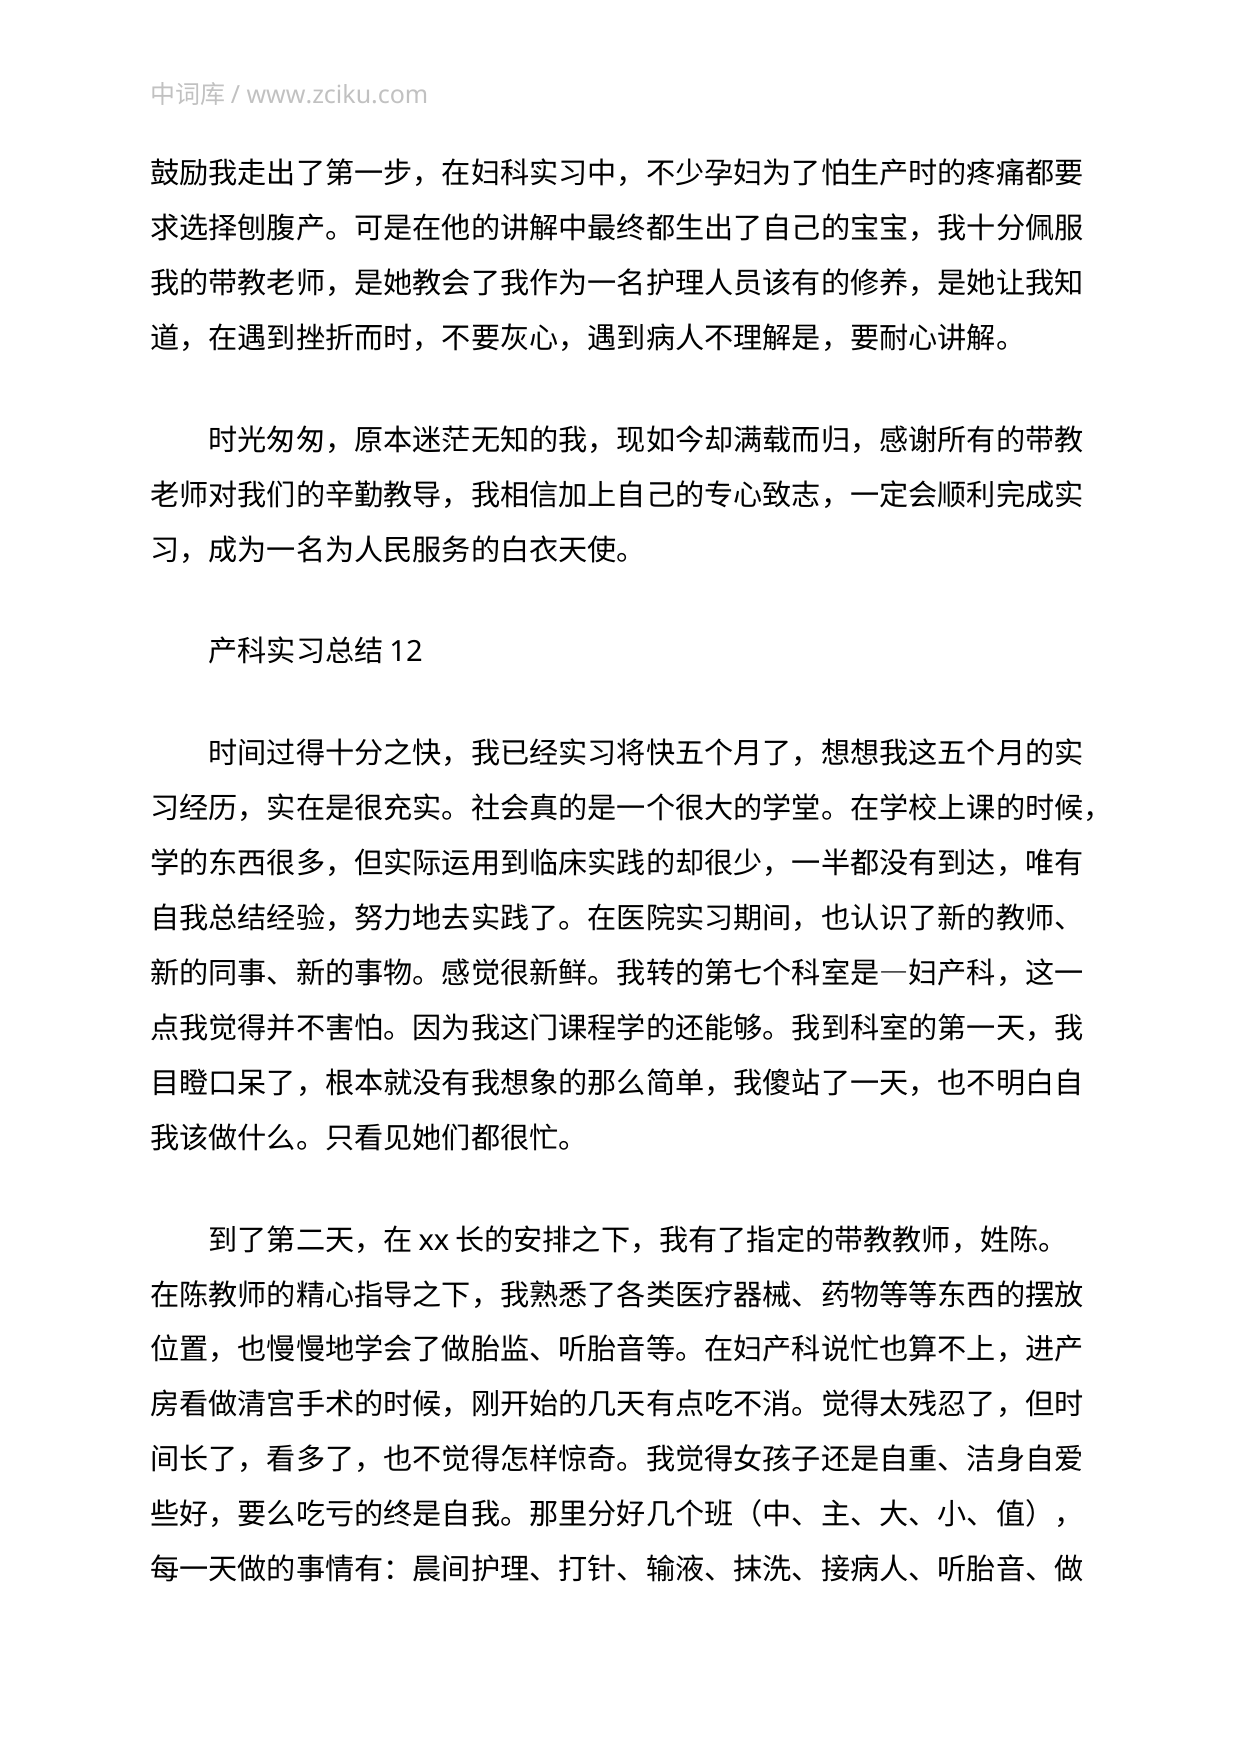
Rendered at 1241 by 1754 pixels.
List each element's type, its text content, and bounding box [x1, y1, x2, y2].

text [150, 1216, 1090, 1588]
text 时光匆匆，原本迷茫无知的我，现如今却满载而归，感谢所有的带教老师对我们的辛勤教导，我相信加上自己的专心致志，一定会顺利完成实习，成为一名为人民服务的白衣天使。 [150, 416, 1090, 568]
text 产科实习总结12 [150, 628, 1090, 670]
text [150, 150, 1090, 357]
text 时间过得十分之快，我已经实习将快五个月了，想想我这五个月的实习经历，实在是很充实。社会真的是一个很大的学堂。在学校上课的时候，学的东西很多，但实际运用到临床实践的却很少，一半都没有到达，唯有自我总结经验，努力地去实践了。在医院实习期间，也认识了新的教师、新的同事、新的事物。感觉很新鲜。我转的第七个科室是—妇产科，这一点我觉得并不害怕。因为我这门课程学的还能够。我到科室的第一天，我目瞪口呆了，根本就没有我想象的那么简单，我傻站了一天，也不明白自我该做什么。只看见她们都很忙。 [150, 730, 1090, 1157]
